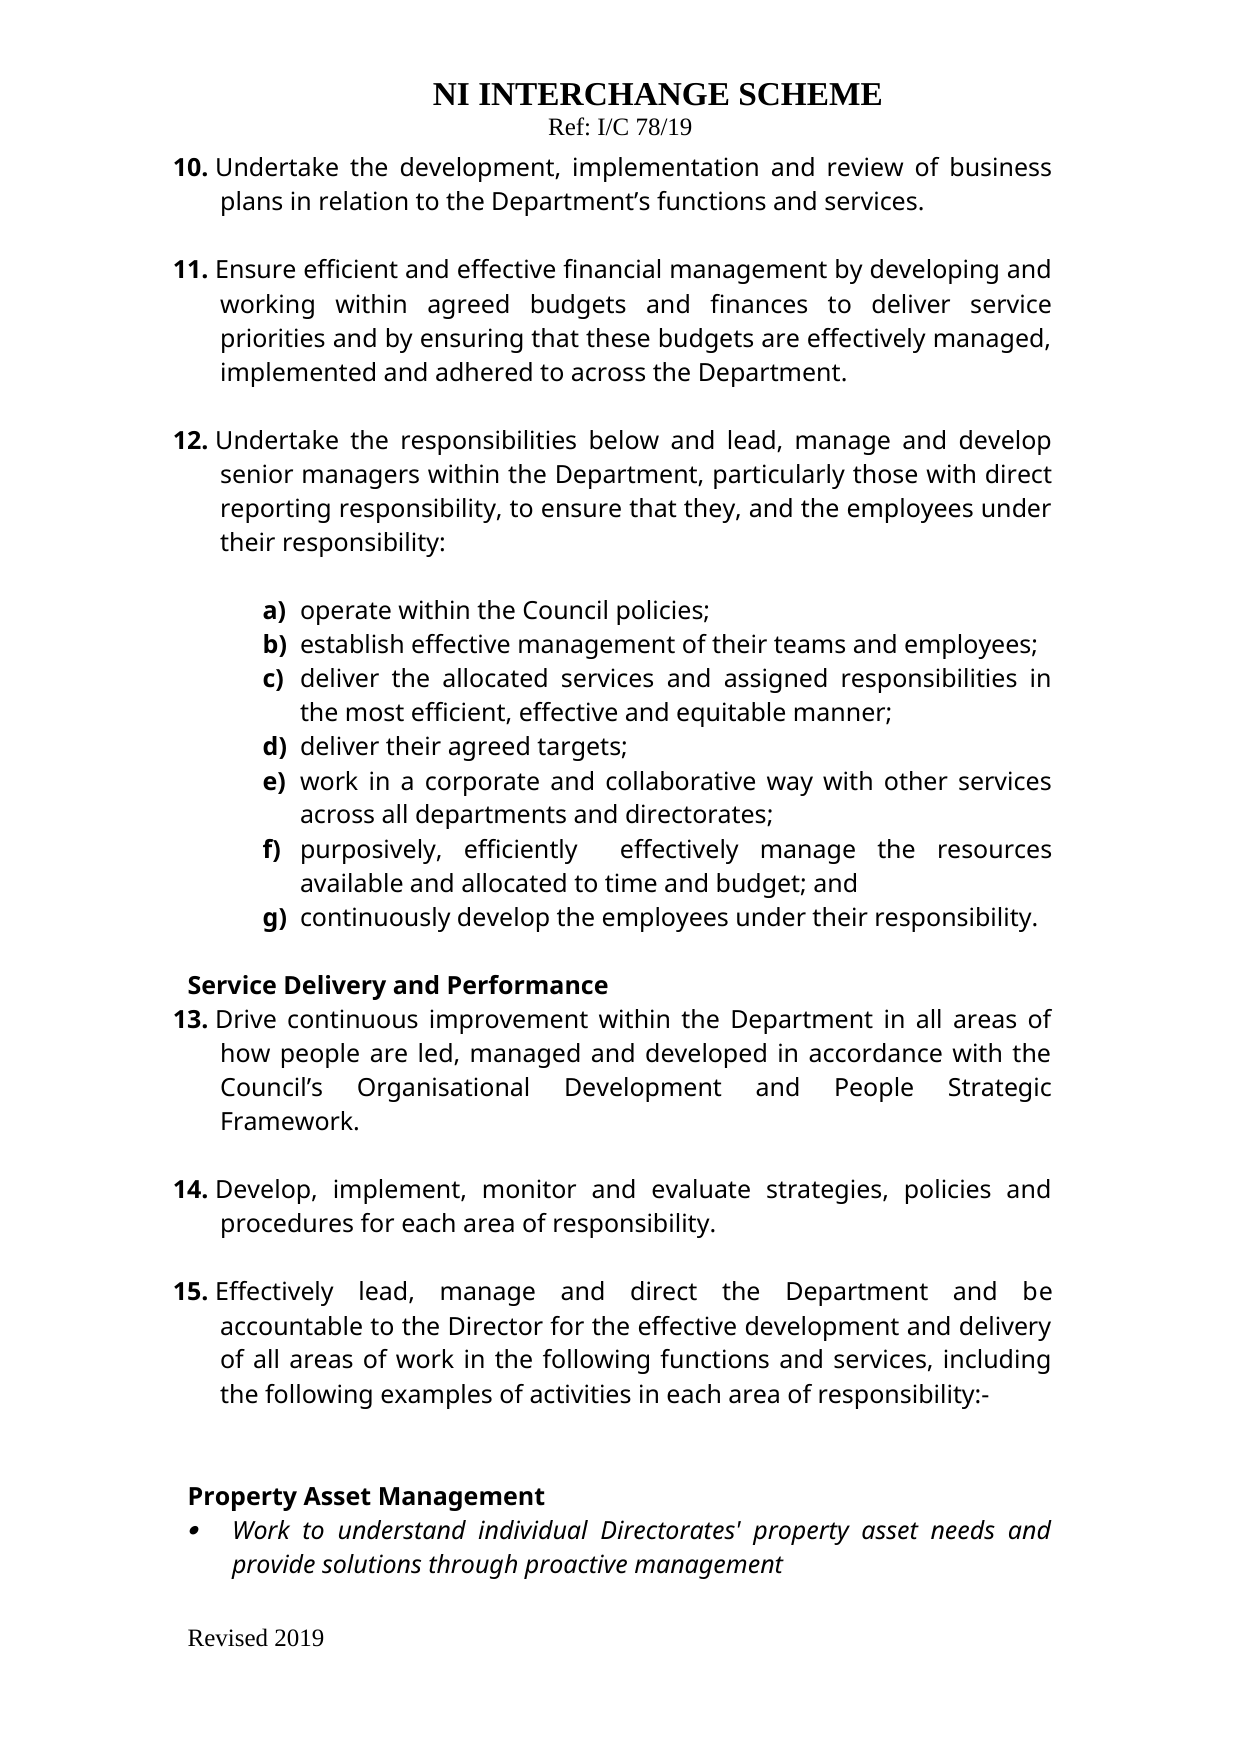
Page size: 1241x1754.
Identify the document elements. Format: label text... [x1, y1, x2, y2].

list Work to understand individual Directorates' property asset needs and provide solutions through proactive management [187, 1512, 1053, 1581]
list work in a corporate and collaborative way with other services across all departments and directorates; [262, 763, 1053, 831]
list deliver their agreed targets; [262, 729, 1053, 763]
list purposively, efficiently effectively manage the resources available and allocated to time and budget; and [262, 831, 1053, 899]
list establish effective management of their teams and employees; [262, 627, 1053, 661]
text Property Asset Management [187, 1478, 1053, 1512]
text Service Delivery and Performance [187, 967, 1053, 1002]
list operate within the Council policies; [262, 593, 1053, 627]
list continuously develop the employees under their responsibility. [262, 899, 1053, 933]
list deliver the allocated services and assigned responsibilities in the most efficient, effective and equitable manner; [262, 661, 1053, 729]
list Undertake the responsibilities below and lead, manage and develop senior managers within the Department, particularly those with direct reporting responsibility, to ensure that they, and the employees under their responsibility: [173, 422, 1053, 559]
list Ensure efficient and effective financial management by developing and working within agreed budgets and finances to deliver service priorities and by ensuring that these budgets are effectively managed, implemented and adhered to across the Department. [173, 252, 1053, 388]
list Undertake the development, implementation and review of business plans in relation to the Department’s functions and services. [173, 150, 1053, 218]
list Drive continuous improvement within the Department in all areas of how people are led, managed and developed in accordance with the Council’s Organisational Development and People Strategic Framework. [173, 1002, 1053, 1138]
list Effectively lead, manage and direct the Department and be accountable to the Director for the effective development and delivery of all areas of work in the following functions and services, including the following examples of activities in each area of responsibility:- [173, 1274, 1053, 1410]
list Develop, implement, monitor and evaluate strategies, policies and procedures for each area of responsibility. [173, 1172, 1053, 1240]
